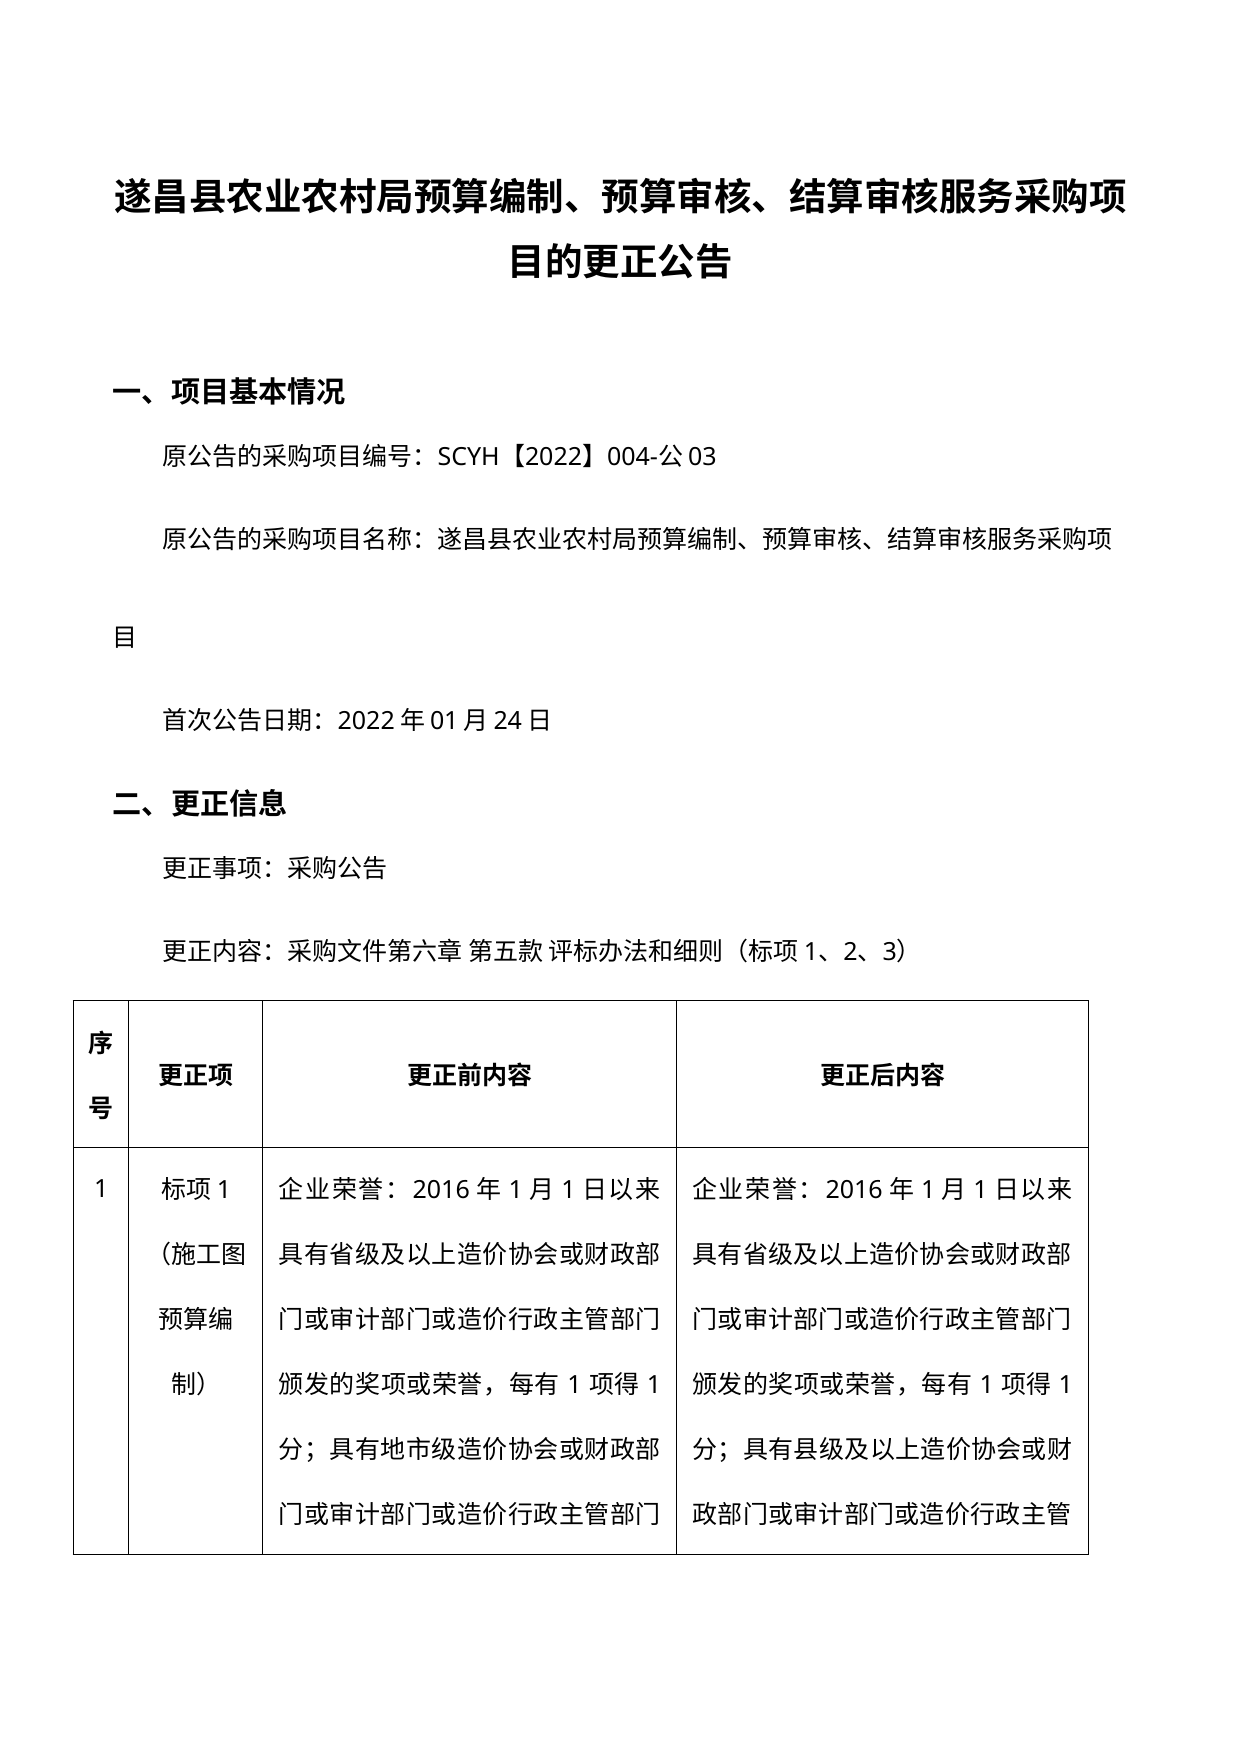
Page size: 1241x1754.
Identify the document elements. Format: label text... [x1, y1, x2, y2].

table_header 序号 [74, 1001, 128, 1147]
text 原公告的采购项目编号：SCYH【2022】004-公03 [112, 422, 1128, 487]
table_cell 标项 1 （施工图预算编制） [129, 1148, 262, 1553]
table_header 更正后内容 [677, 1001, 1088, 1147]
text 原公告的采购项目名称：遂昌县农业农村局预算编制、预算审核、结算审核服务采购项目 [112, 505, 1128, 668]
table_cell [263, 1148, 676, 1553]
table_header 更正前内容 [263, 1001, 676, 1147]
text 首次公告日期：2022年01月24日 [112, 686, 1128, 751]
table_cell 1 [74, 1148, 128, 1553]
text 更正内容：采购文件第六章 第五款 评标办法和细则（标项1、2、3） [112, 917, 1128, 982]
table_header 更正项 [129, 1001, 262, 1147]
text 二、更正信息 [112, 769, 1128, 834]
text 遂昌县农业农村局预算编制、预算审核、结算审核服务采购项目的更正公告 [112, 162, 1128, 292]
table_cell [677, 1148, 1088, 1553]
text 更正事项：采购公告 [112, 834, 1128, 899]
text 一、项目基本情况 [112, 357, 1128, 422]
